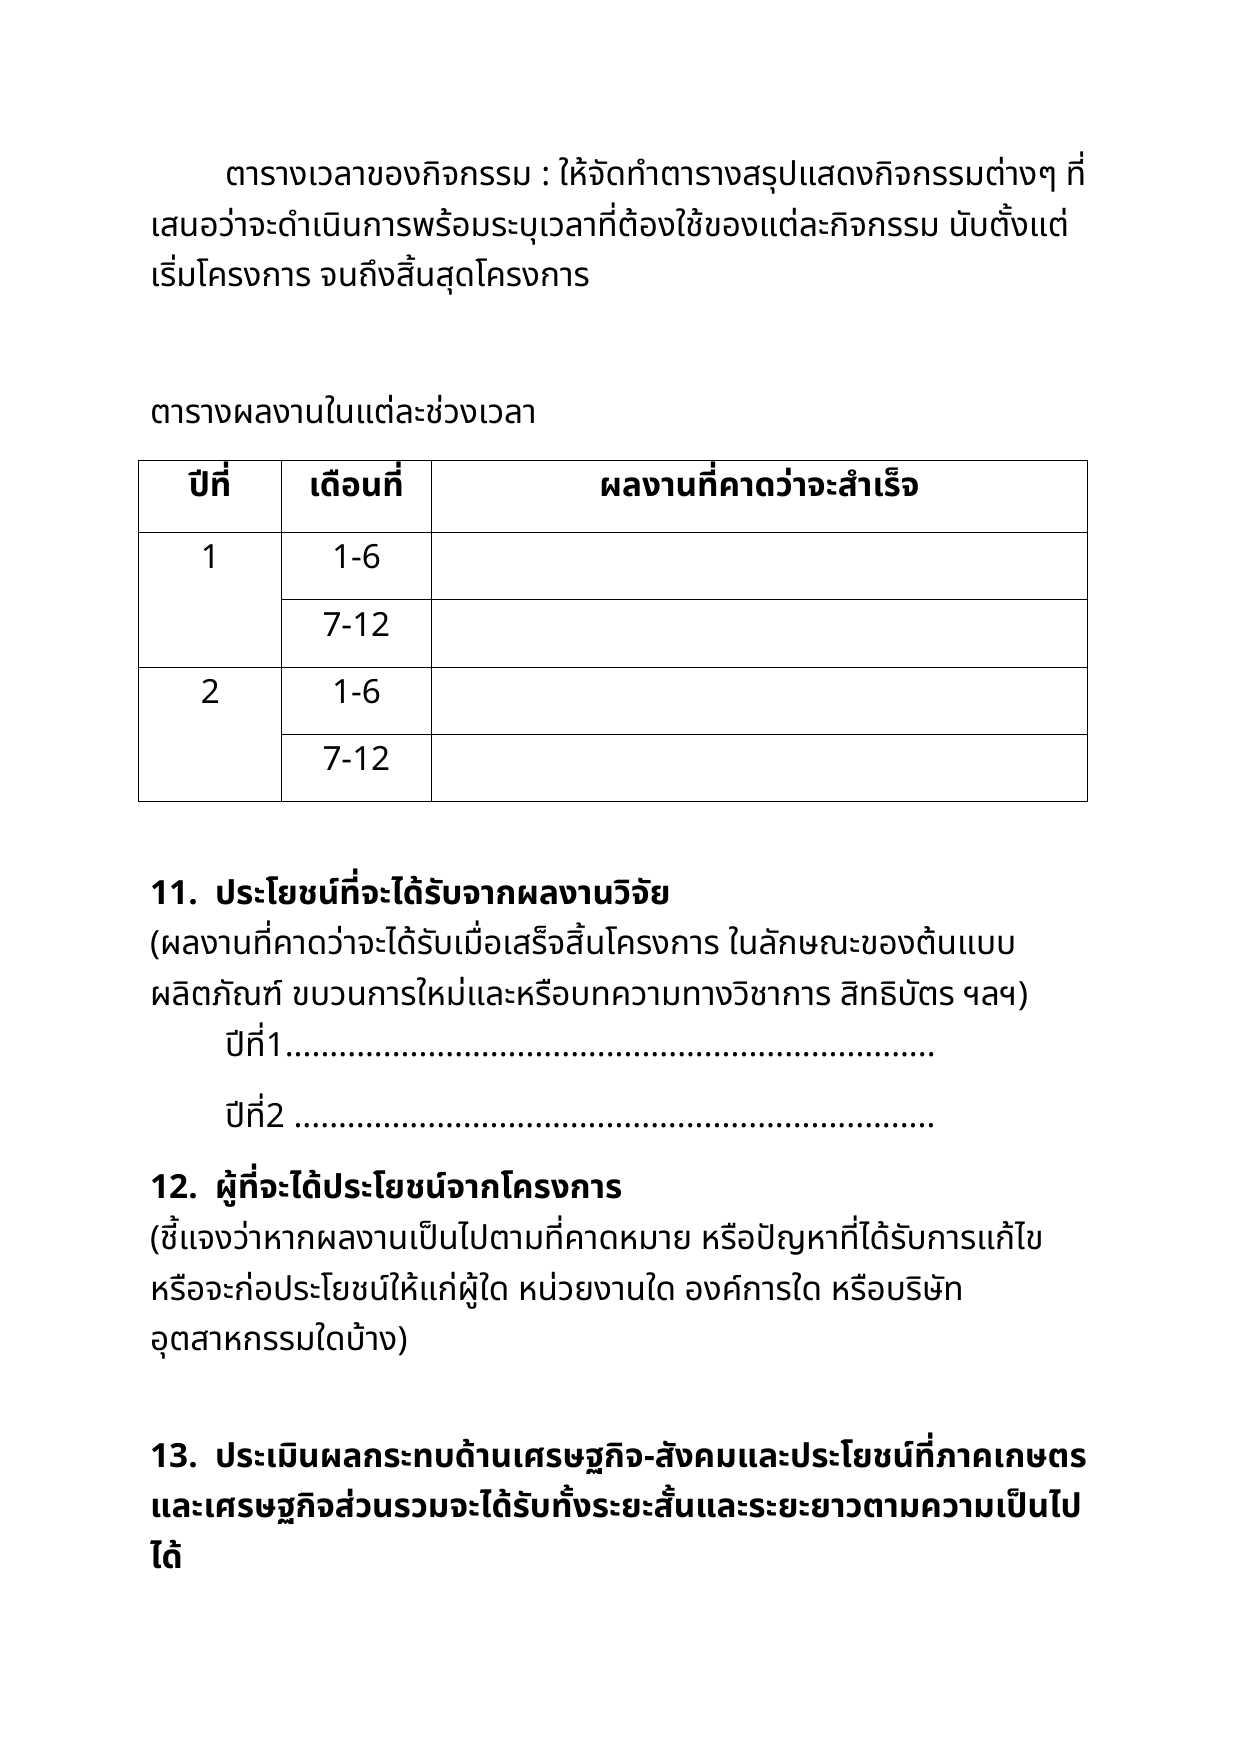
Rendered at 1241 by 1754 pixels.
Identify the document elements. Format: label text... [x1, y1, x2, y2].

text ตารางผลงานในแต่ละช่วงเวลา [150, 388, 1090, 439]
table_cell [432, 735, 1087, 801]
table_cell [432, 533, 1087, 599]
text (ผลงานที่คาดว่าจะได้รับเมื่อเสร็จสิ้นโครงการ ในลักษณะของต้นแบบผลิตภัณฑ์ ขบวนการใหม่และหรือบทความทางวิชาการ สิทธิบัตร ฯลฯ) [150, 919, 1090, 1020]
table_header เดือนที่ [282, 461, 431, 532]
table_cell 1-6 [282, 533, 431, 599]
table_cell 1 [139, 533, 281, 667]
table_header ปีที่ [139, 461, 281, 532]
text ตารางเวลาของกิจกรรม : ให้จัดทำตารางสรุปแสดงกิจกรรมต่างๆ ที่เสนอว่าจะดำเนินการพร้อมระบุเวลาที่ต้องใช้ของแต่ละกิจกรรม นับตั้งแต่เริ่มโครงการ จนถึงสิ้นสุดโครงการ [150, 150, 1090, 301]
text 13. ประเมินผลกระทบด้านเศรษฐกิจ-สังคมและประโยชน์ที่ภาคเกษตรและเศรษฐกิจส่วนรวมจะได้รับทั้งระยะสั้นและระยะยาวตามความเป็นไปได้ [150, 1432, 1090, 1583]
text 11. ประโยชน์ที่จะได้รับจากผลงานวิจัย [150, 868, 1090, 919]
text (ชี้แจงว่าหากผลงานเป็นไปตามที่คาดหมาย หรือปัญหาที่ได้รับการแก้ไขหรือจะก่อประโยชน์ให้แก่ผู้ใด หน่วยงานใด องค์การใด หรือบริษัทอุตสาหกรรมใดบ้าง) [150, 1214, 1090, 1366]
text 12. ผู้ที่จะได้ประโยชน์จากโครงการ [150, 1163, 1090, 1214]
table_cell 7-12 [282, 600, 431, 667]
table_cell [432, 600, 1087, 667]
table_cell 7-12 [282, 735, 431, 801]
table_cell 2 [139, 668, 281, 801]
text ปีที่2 ........................................................................ [225, 1092, 1090, 1142]
text ปีที่1......................................................................... [225, 1020, 1090, 1071]
table_cell 1-6 [282, 668, 431, 734]
table_header ผลงานที่คาดว่าจะสำเร็จ [432, 461, 1087, 532]
table_cell [432, 668, 1087, 734]
